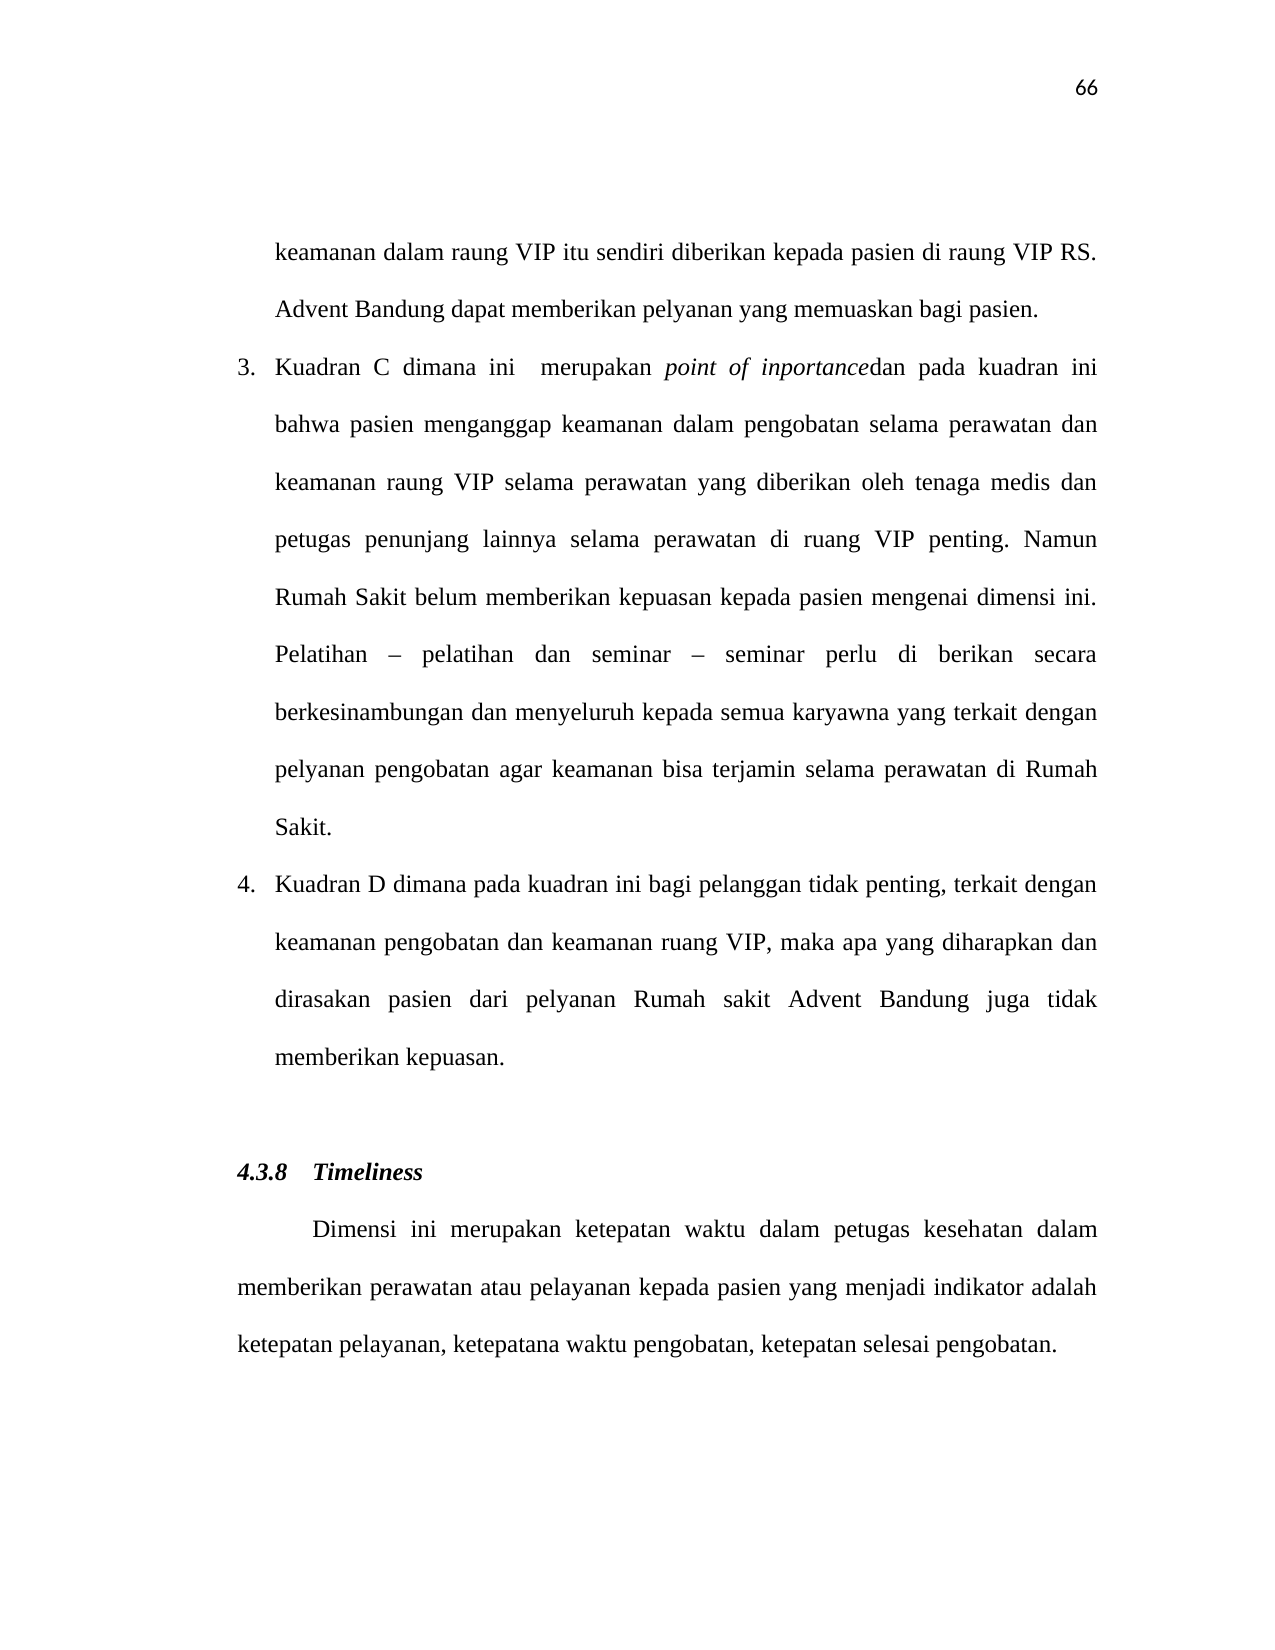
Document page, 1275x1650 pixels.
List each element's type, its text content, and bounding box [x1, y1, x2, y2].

list Kuadran D dimana pada kuadran ini bagi pelanggan tidak penting, terkait dengan keamanan pengobatan dan keamanan ruang VIP, maka apa yang diharapkan dan dirasakan pasien dari pelyanan Rumah sakit Advent Bandung juga tidak memberikan kepuasan. [237, 869, 1098, 1071]
list Timeliness [237, 1157, 1098, 1186]
text Dimensi ini merupakan ketepatan waktu dalam petugas kesehatan dalam memberikan perawatan atau pelayanan kepada pasien yang menjadi indikator adalah ketepatan pelayanan, ketepatana waktu pengobatan, ketepatan selesai pengobatan. [237, 1214, 1098, 1358]
list Kuadran C dimana ini merupakan point of inportancedan pada kuadran ini bahwa pasien menganggap keamanan dalam pengobatan selama perawatan dan keamanan raung VIP selama perawatan yang diberikan oleh tenaga medis dan petugas penunjang lainnya selama perawatan di ruang VIP penting. Namun Rumah Sakit belum memberikan kepuasan kepada pasien mengenai dimensi ini. Pelatihan – pelatihan dan seminar – seminar perlu di berikan secara berkesinambungan dan menyeluruh kepada semua karyawna yang terkait dengan pelyanan pengobatan agar keamanan bisa terjamin selama perawatan di Rumah Sakit. [237, 352, 1098, 841]
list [237, 237, 1098, 323]
